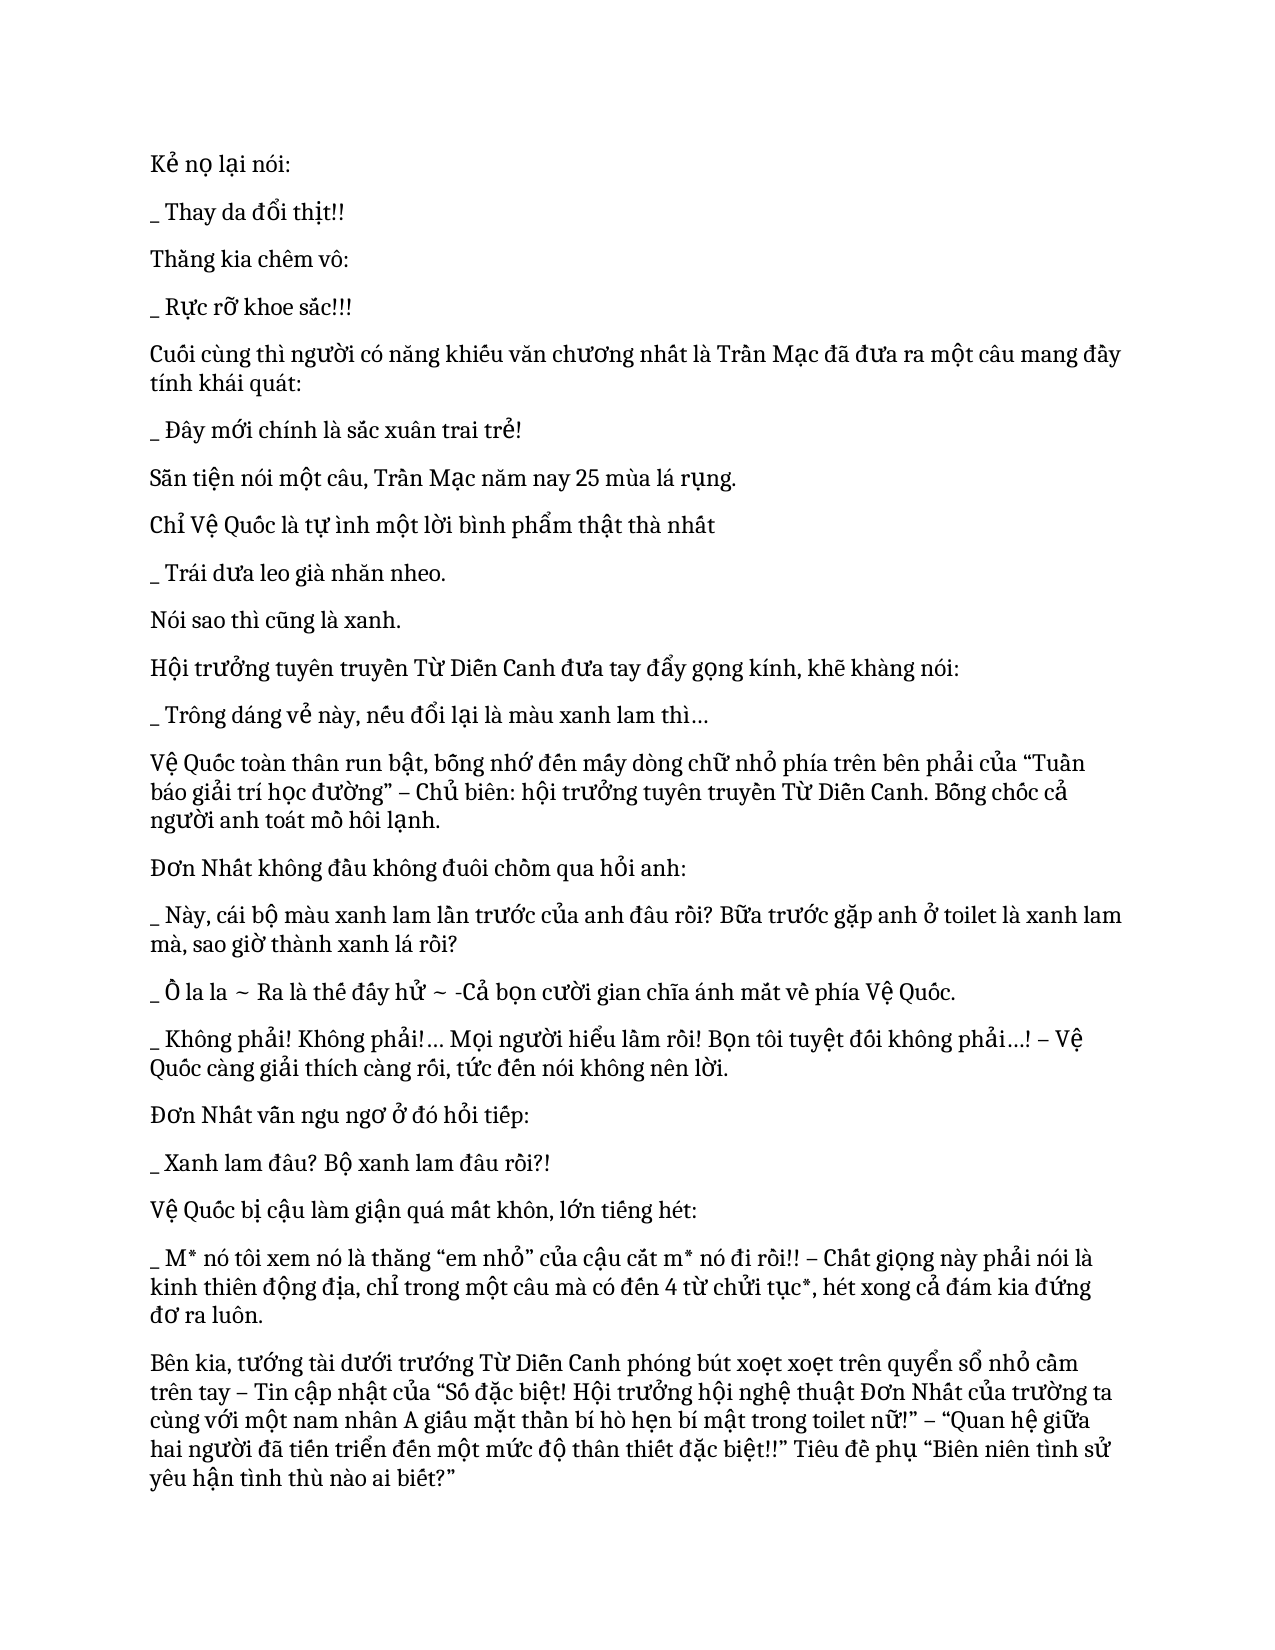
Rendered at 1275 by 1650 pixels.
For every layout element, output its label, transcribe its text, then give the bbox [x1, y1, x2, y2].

text Vệ Quốc toàn thân run bật, bỗng nhớ đến mấy dòng chữ nhỏ phía trên bên phải của “Tuần báo giải trí học đường” – Chủ biên: hội trưởng tuyên truyền Từ Diễn Canh. Bỗng chốc cả người anh toát mồ hôi lạnh. [150, 749, 1125, 835]
text _ Rực rỡ khoe sắc!!! [150, 292, 1125, 321]
text Thằng kia chêm vô: [150, 245, 1125, 274]
text Đơn Nhất vẫn ngu ngơ ở đó hỏi tiếp: [150, 1101, 1125, 1130]
text _ Xanh lam đâu? Bộ xanh lam đâu rồi?! [150, 1149, 1125, 1177]
text _ Này, cái bộ màu xanh lam lần trước của anh đâu rồi? Bữa trước gặp anh ở toilet là xanh lam mà, sao giờ thành xanh lá rồi? [150, 901, 1125, 959]
text Kẻ nọ lại nói: [150, 150, 1125, 179]
text _ Đây mới chính là sắc xuân trai trẻ! [150, 416, 1125, 445]
text Nói sao thì cũng là xanh. [150, 606, 1125, 635]
text Cuối cùng thì người có năng khiếu văn chương nhất là Trần Mạc đã đưa ra một câu mang đầy tính khái quát: [150, 340, 1125, 397]
text _ Trông dáng vẻ này, nếu đổi lại là màu xanh lam thì… [150, 701, 1125, 730]
text Chỉ Vệ Quốc là tự ình một lời bình phẩm thật thà nhất [150, 511, 1125, 540]
text _ M* nó tôi xem nó là thằng “em nhỏ” của cậu cắt m* nó đi rồi!! – Chất giọng này phải nói là kinh thiên động địa, chỉ trong một câu mà có đến 4 từ chửi tục*, hét xong cả đám kia đứng đơ ra luôn. [150, 1244, 1125, 1330]
text Sẵn tiện nói một câu, Trần Mạc năm nay 25 mùa lá rụng. [150, 464, 1125, 492]
text _ Trái dưa leo già nhăn nheo. [150, 559, 1125, 587]
text _ Không phải! Không phải!… Mọi người hiểu lầm rồi! Bọn tôi tuyệt đối không phải…! – Vệ Quốc càng giải thích càng rối, tức đến nói không nên lời. [150, 1025, 1125, 1082]
text Hội trưởng tuyên truyền Từ Diễn Canh đưa tay đẩy gọng kính, khẽ khàng nói: [150, 654, 1125, 682]
text Vệ Quốc bị cậu làm giận quá mất khôn, lớn tiếng hét: [150, 1196, 1125, 1225]
text _ Thay da đổi thịt!! [150, 197, 1125, 226]
text Bên kia, tướng tài dưới trướng Từ Diễn Canh phóng bút xoẹt xoẹt trên quyển sổ nhỏ cầm trên tay – Tin cập nhật của “Số đặc biệt! Hội trưởng hội nghệ thuật Đơn Nhất của trường ta cùng với một nam nhân A giấu mặt thần bí hò hẹn bí mật trong toilet nữ!” – “Quan hệ giữa hai người đã tiến triển đến một mức độ thân thiết đặc biệt!!” Tiêu đề phụ “Biên niên tình sử yêu hận tình thù nào ai biết?” [150, 1349, 1125, 1492]
text _ Ồ la la ~ Ra là thế đấy hử ~ -Cả bọn cười gian chĩa ánh mắt về phía Vệ Quốc. [150, 977, 1125, 1006]
text Đơn Nhất không đầu không đuôi chồm qua hỏi anh: [150, 854, 1125, 882]
